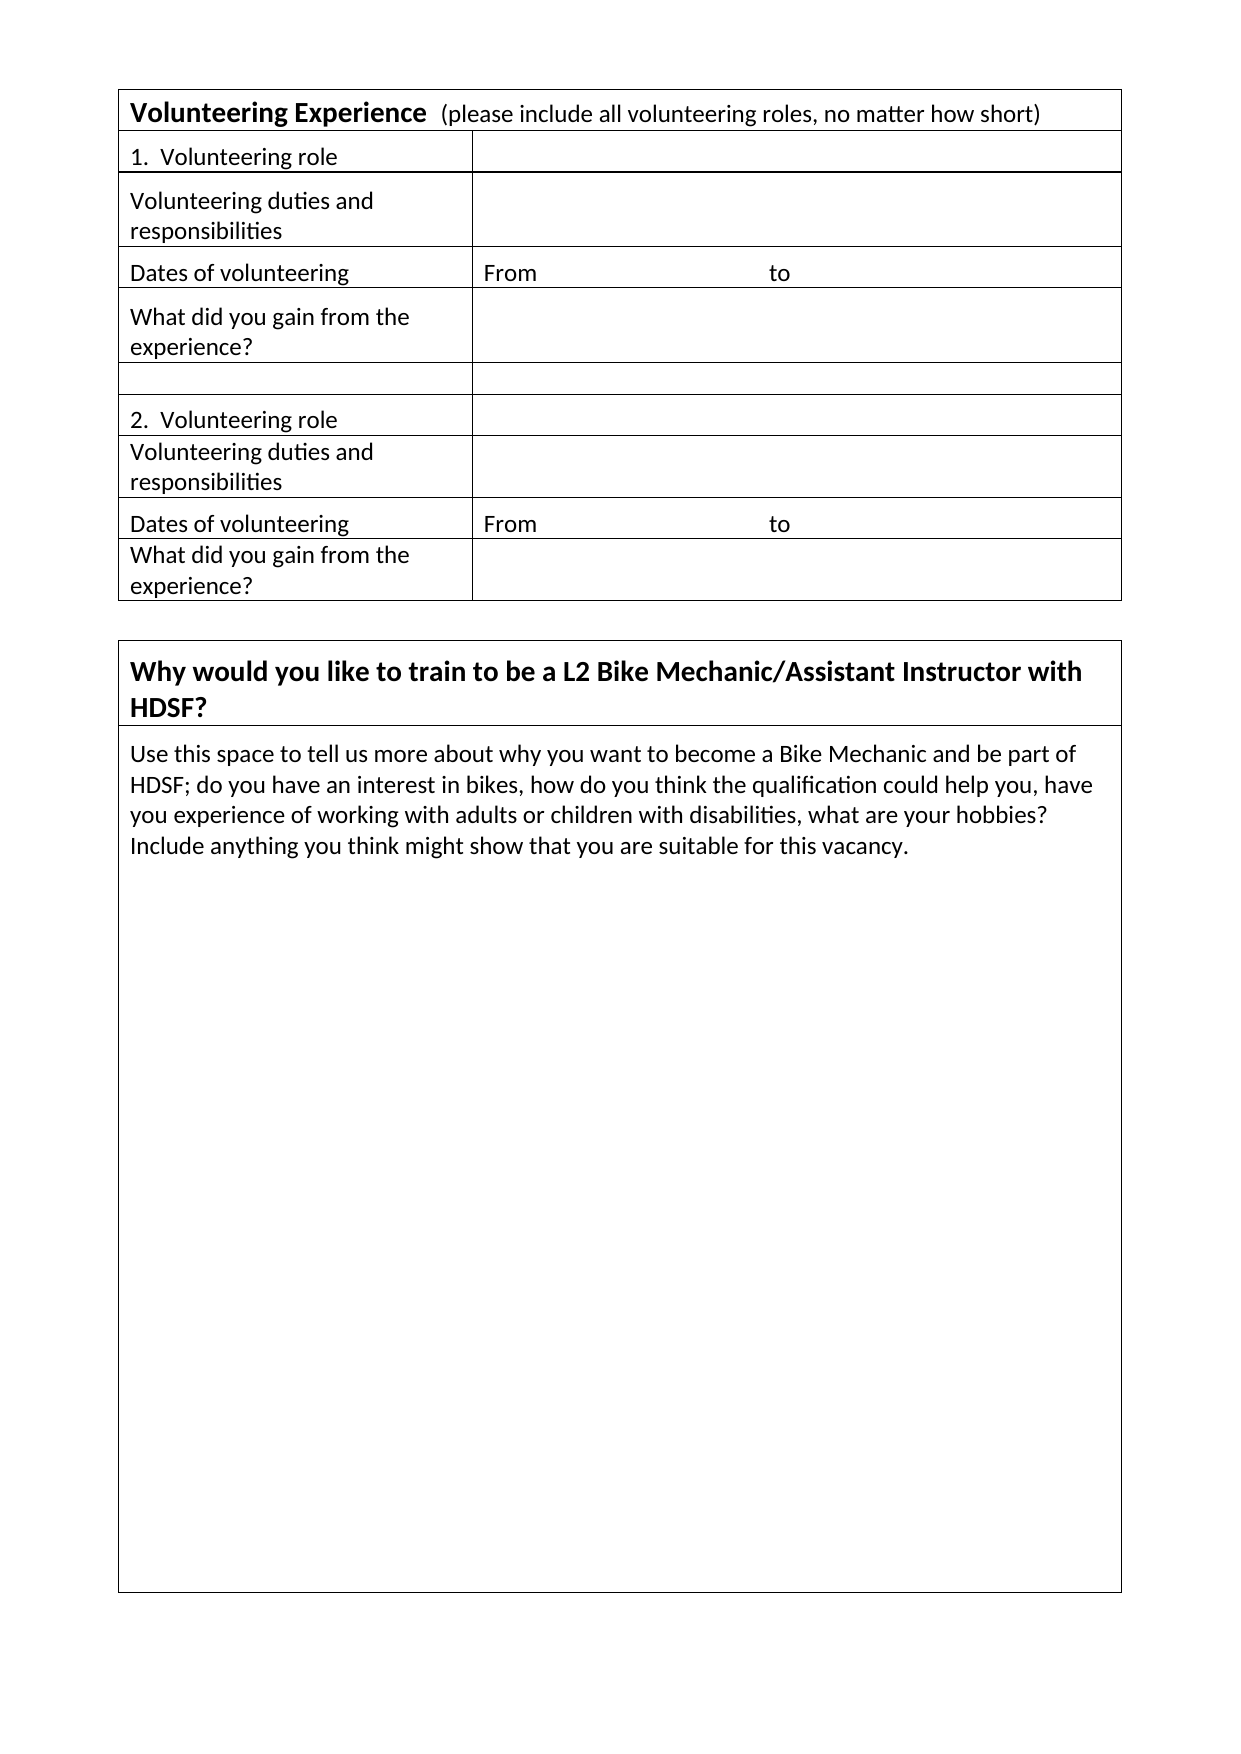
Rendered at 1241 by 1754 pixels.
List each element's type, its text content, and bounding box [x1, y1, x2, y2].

table_cell [473, 436, 1121, 497]
table_cell From to [473, 247, 1121, 287]
table_cell [473, 395, 1121, 435]
table_cell What did you gain from the experience? [119, 539, 472, 600]
table_cell From to [473, 498, 1121, 538]
table_cell 1. Volunteering role [119, 131, 472, 171]
table_cell Dates of volunteering [119, 247, 472, 287]
table_header Why would you like to train to be a L2 Bike Mechanic/Assistant Instructor with HDSF? [119, 641, 1121, 725]
table_cell [473, 173, 1121, 246]
table_header Volunteering Experience (please include all volunteering roles, no matter how short) [119, 90, 1121, 130]
table_cell Use this space to tell us more about why you want to become a Bike Mechanic and be part of HDSF; do you have an interest in bikes, how do you think the qualification could help you, have you experience of working with adults or children with disabilities, what are your hobbies? Include anything you think might show that you are suitable for this vacancy. [119, 726, 1121, 1592]
table_cell Dates of volunteering [119, 498, 472, 538]
table_cell Volunteering duties and responsibilities [119, 173, 472, 246]
table_cell [473, 131, 1121, 171]
table_cell [473, 288, 1121, 362]
table_cell Volunteering duties and responsibilities [119, 436, 472, 497]
table_cell What did you gain from the experience? [119, 288, 472, 362]
table_cell [473, 363, 1121, 393]
table_cell [119, 363, 472, 393]
table_cell [473, 539, 1121, 600]
table_cell 2. Volunteering role [119, 395, 472, 435]
